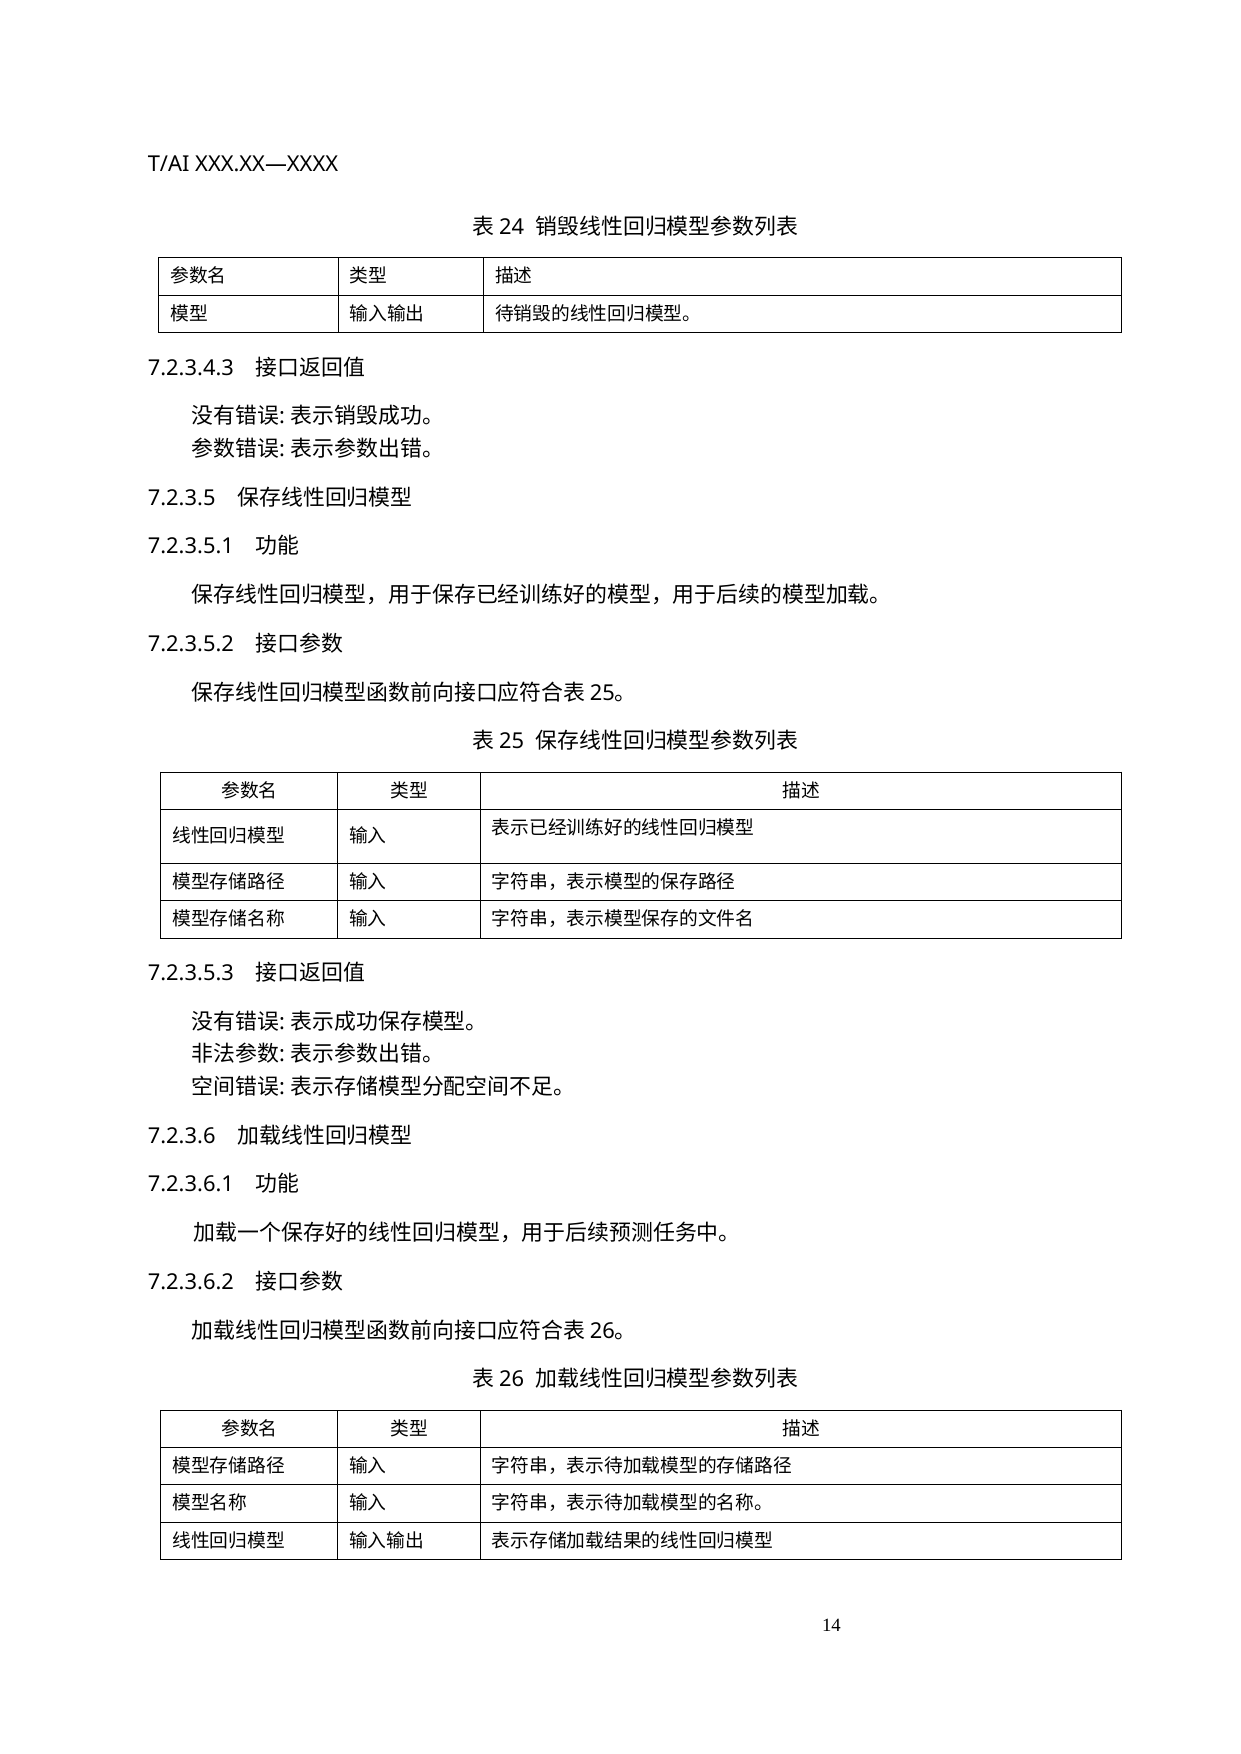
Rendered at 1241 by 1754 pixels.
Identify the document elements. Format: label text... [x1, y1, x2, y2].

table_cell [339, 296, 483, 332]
text 加载一个保存好的线性回归模型，用于后续预测任务中。 [148, 1215, 1122, 1247]
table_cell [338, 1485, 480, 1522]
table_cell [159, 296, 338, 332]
text 加载线性回归模型函数前向接口应符合表26。 [148, 1312, 1122, 1345]
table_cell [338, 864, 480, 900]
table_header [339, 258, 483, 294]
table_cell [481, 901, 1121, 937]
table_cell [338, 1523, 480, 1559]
list 接口返回值 [148, 349, 1122, 382]
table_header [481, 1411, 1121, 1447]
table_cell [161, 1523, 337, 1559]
text 空间错误: 表示存储模型分配空间不足。 [148, 1068, 1122, 1101]
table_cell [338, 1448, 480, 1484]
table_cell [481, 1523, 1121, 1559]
list 接口参数 [148, 625, 1122, 658]
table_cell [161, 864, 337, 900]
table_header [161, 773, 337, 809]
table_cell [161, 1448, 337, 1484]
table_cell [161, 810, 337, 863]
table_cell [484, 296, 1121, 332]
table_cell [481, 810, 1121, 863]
text 没有错误: 表示销毁成功。 [148, 398, 1122, 430]
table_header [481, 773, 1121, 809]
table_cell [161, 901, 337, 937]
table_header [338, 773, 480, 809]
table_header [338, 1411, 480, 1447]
text 加载线性回归模型 [148, 1117, 1122, 1150]
text 表 26 加载线性回归模型参数列表 [148, 1361, 1122, 1393]
text 功能 [148, 1166, 1122, 1198]
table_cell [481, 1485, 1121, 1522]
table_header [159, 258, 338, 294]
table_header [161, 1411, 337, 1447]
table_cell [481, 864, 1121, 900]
text 表 24 销毁线性回归模型参数列表 [148, 208, 1122, 241]
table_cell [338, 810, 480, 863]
text 保存线性回归模型，用于保存已经训练好的模型，用于后续的模型加载。 [148, 577, 1122, 609]
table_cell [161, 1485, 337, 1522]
text 表 25 保存线性回归模型参数列表 [148, 723, 1122, 755]
text 保存线性回归模型函数前向接口应符合表25。 [148, 674, 1122, 707]
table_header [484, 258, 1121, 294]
text 功能 [148, 528, 1122, 560]
list 接口返回值 [148, 955, 1122, 987]
list 接口参数 [148, 1263, 1122, 1296]
text 保存线性回归模型 [148, 479, 1122, 512]
text 非法参数: 表示参数出错。 [148, 1036, 1122, 1068]
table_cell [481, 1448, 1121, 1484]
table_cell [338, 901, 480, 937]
text 参数错误: 表示参数出错。 [148, 430, 1122, 463]
text 没有错误: 表示成功保存模型。 [148, 1003, 1122, 1036]
